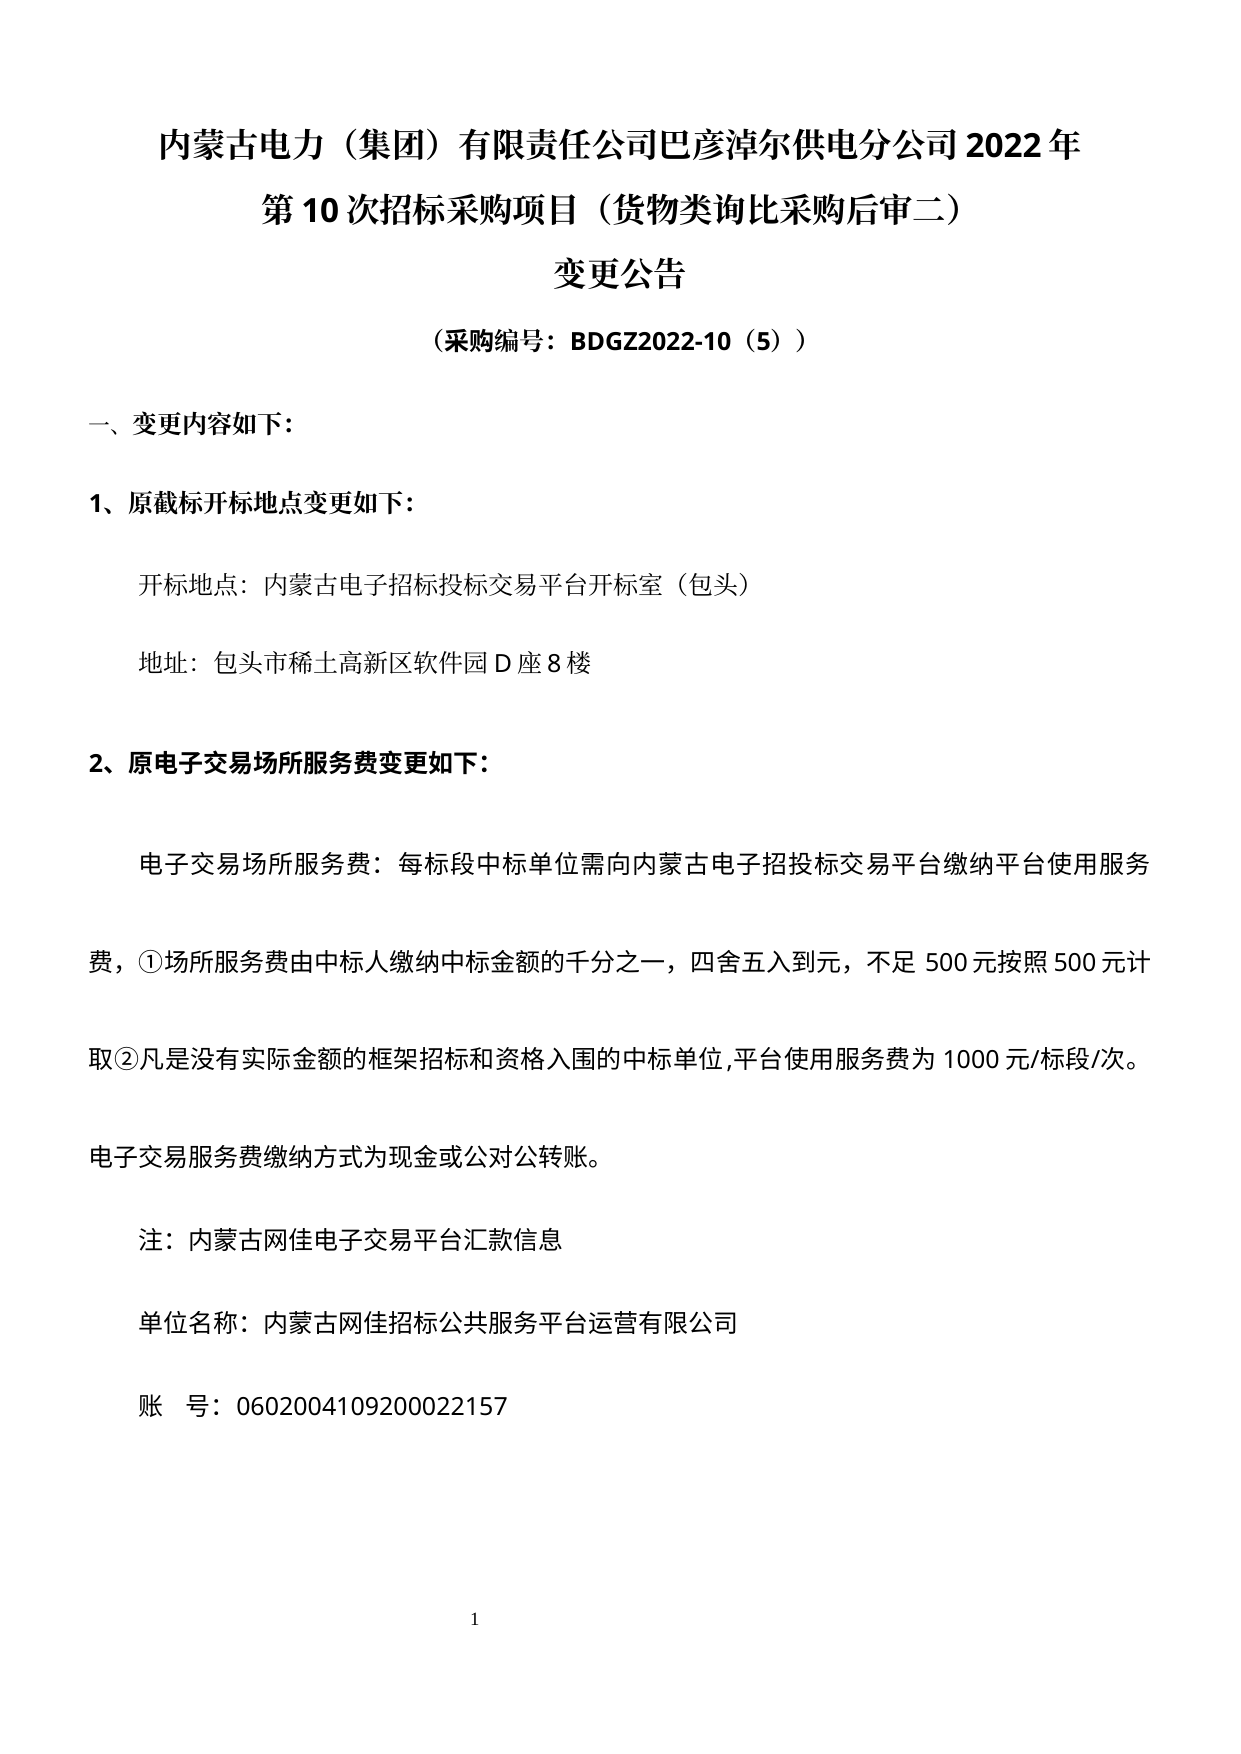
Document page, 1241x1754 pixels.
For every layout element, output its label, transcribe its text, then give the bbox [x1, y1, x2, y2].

list 地址：包头市稀土高新区软件园D座8楼 [88, 630, 1152, 695]
text 注：内蒙古网佳电子交易平台汇款信息 [88, 1206, 1152, 1271]
text 变更公告 [88, 242, 1152, 307]
list 1、原截标开标地点变更如下： [88, 470, 1152, 535]
list 变更内容如下： [88, 409, 1152, 441]
text 单位名称：内蒙古网佳招标公共服务平台运营有限公司 [88, 1289, 1152, 1354]
list 2、原电子交易场所服务费变更如下： [88, 729, 1152, 794]
text 账 号：0602004109200022157 [88, 1372, 1152, 1437]
text （采购编号：BDGZ2022-10（5）） [88, 307, 1152, 372]
list 开标地点：内蒙古电子招标投标交易平台开标室（包头） [88, 569, 1152, 601]
text 内蒙古电力（集团）有限责任公司巴彦淖尔供电分公司2022年 [88, 112, 1152, 177]
text 第10次招标采购项目（货物类询比采购后审二） [88, 177, 1152, 242]
text 电子交易场所服务费：每标段中标单位需向内蒙古电子招投标交易平台缴纳平台使用服务费，①场所服务费由中标人缴纳中标金额的千分之一，四舍五入到元，不足500元按照500元计取②凡是没有实际金额的框架招标和资格入围的中标单位,平台使用服务费为1000元/标段/次。电子交易服务费缴纳方式为现金或公对公转账。 [88, 831, 1152, 1188]
